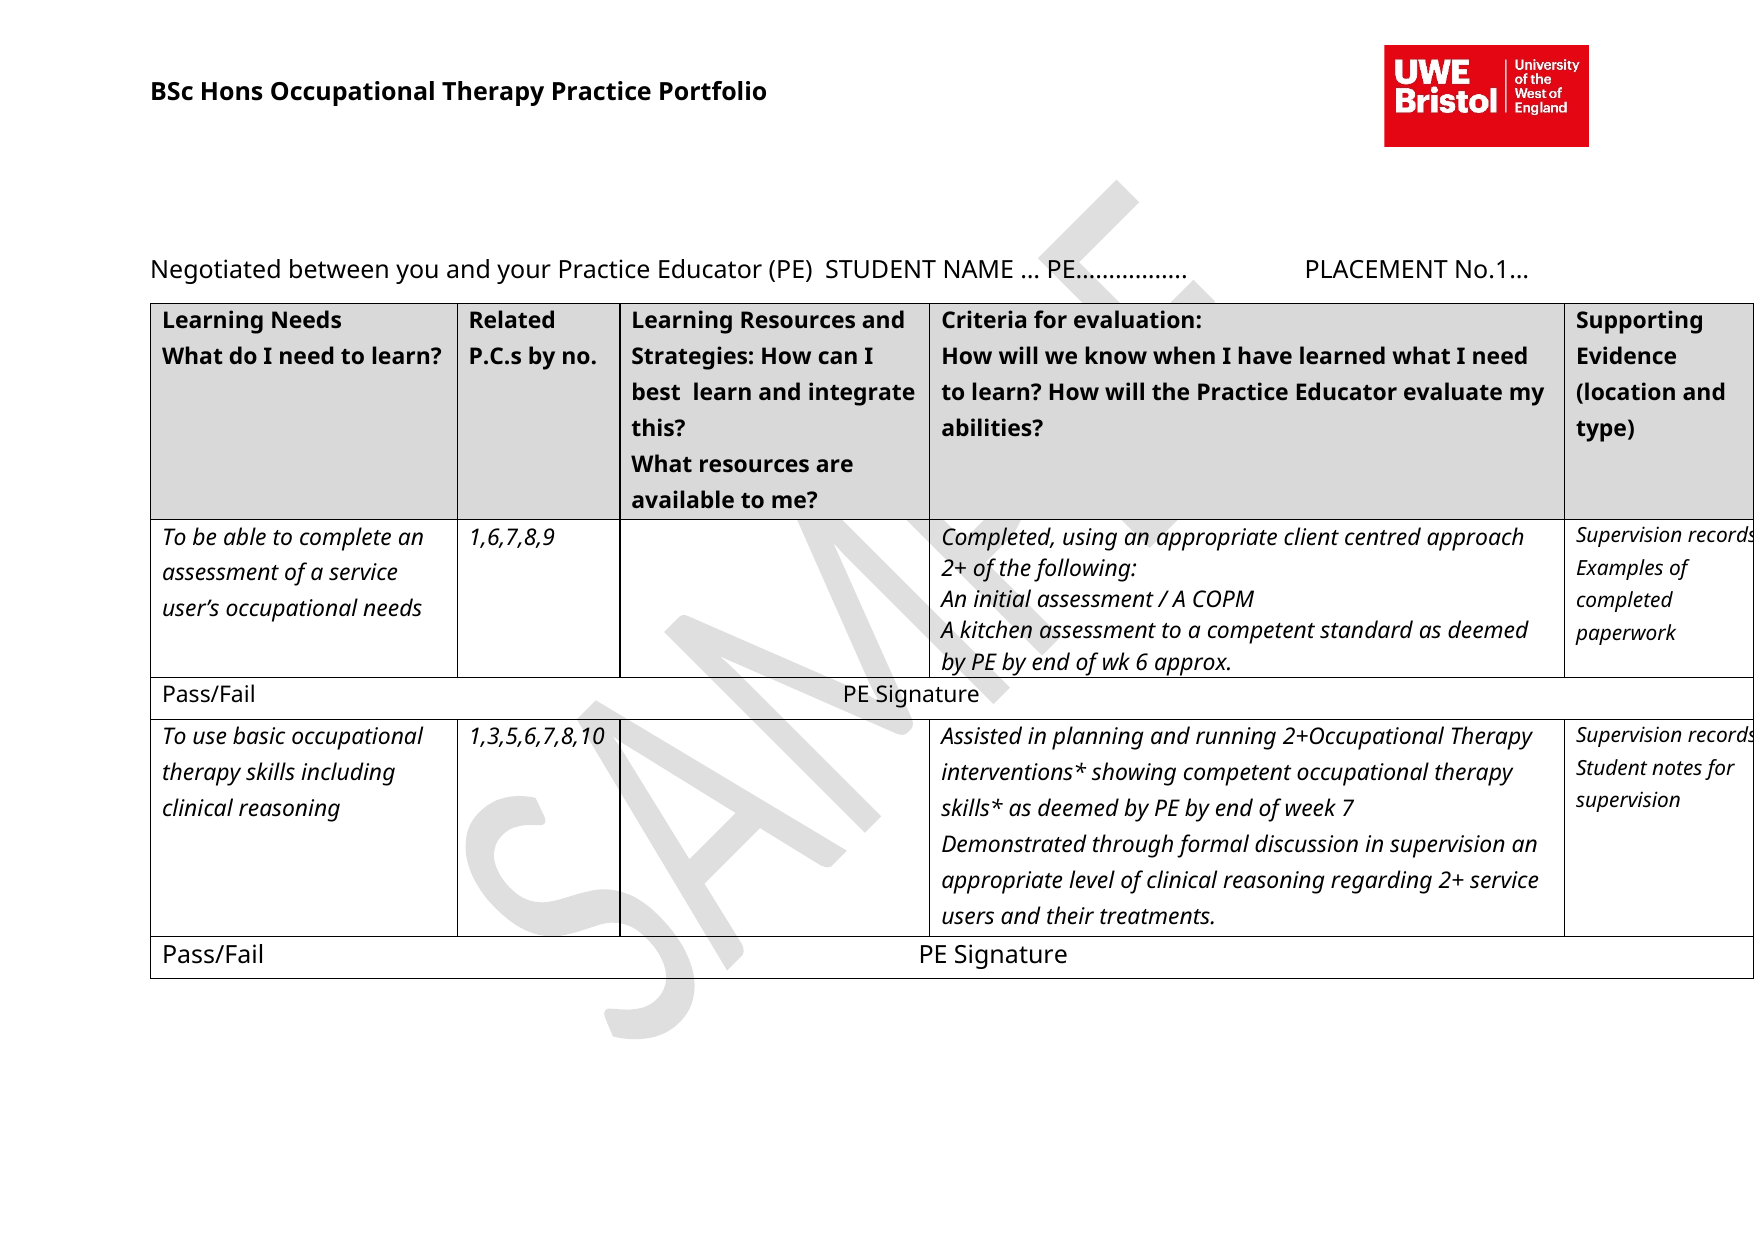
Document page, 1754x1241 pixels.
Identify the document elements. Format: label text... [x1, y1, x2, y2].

table_header Learning Needs What do I need to learn? [151, 304, 457, 519]
table_cell 1,3,5,6,7,8,10 [458, 720, 619, 936]
table_header Related P.C.s by no. [458, 304, 619, 519]
table_cell Pass/Fail PE Signature [151, 678, 1753, 719]
table_cell [621, 520, 929, 677]
table_header Criteria for evaluation: How will we know when I have learned what I need to learn? How will the Practice Educator evaluate my abilities? [930, 304, 1564, 519]
table_cell To use basic occupational therapy skills including clinical reasoning [151, 720, 457, 936]
text Negotiated between you and your Practice Educator (PE) STUDENT NAME … PE…………….. PLACEMENT No.1… [150, 252, 1604, 286]
table_cell Supervision records Student notes for supervision [1565, 720, 1753, 936]
table_cell [621, 720, 929, 936]
table_cell Pass/Fail PE Signature [151, 937, 1753, 978]
picture [1382, 45, 1589, 146]
table_cell Supervision records Examples of completed paperwork [1565, 520, 1753, 677]
table_cell Completed, using an appropriate client centred approach 2+ of the following: An initial assessment / A COPM A kitchen assessment to a competent standard as deemed by PE by end of wk 6 approx. [930, 520, 1564, 677]
table_cell 1,6,7,8,9 [458, 520, 619, 677]
table_header Supporting Evidence (location and type) [1565, 304, 1753, 519]
table_header Learning Resources and Strategies: How can I best learn and integrate this? What resources are available to me? [621, 304, 929, 519]
table_cell Assisted in planning and running 2+Occupational Therapy interventions* showing competent occupational therapy skills* as deemed by PE by end of week 7 Demonstrated through formal discussion in supervision an appropriate level of clinical reasoning regarding 2+ service users and their treatments. [930, 720, 1564, 936]
table_cell To be able to complete an assessment of a service user’s occupational needs [151, 520, 457, 677]
